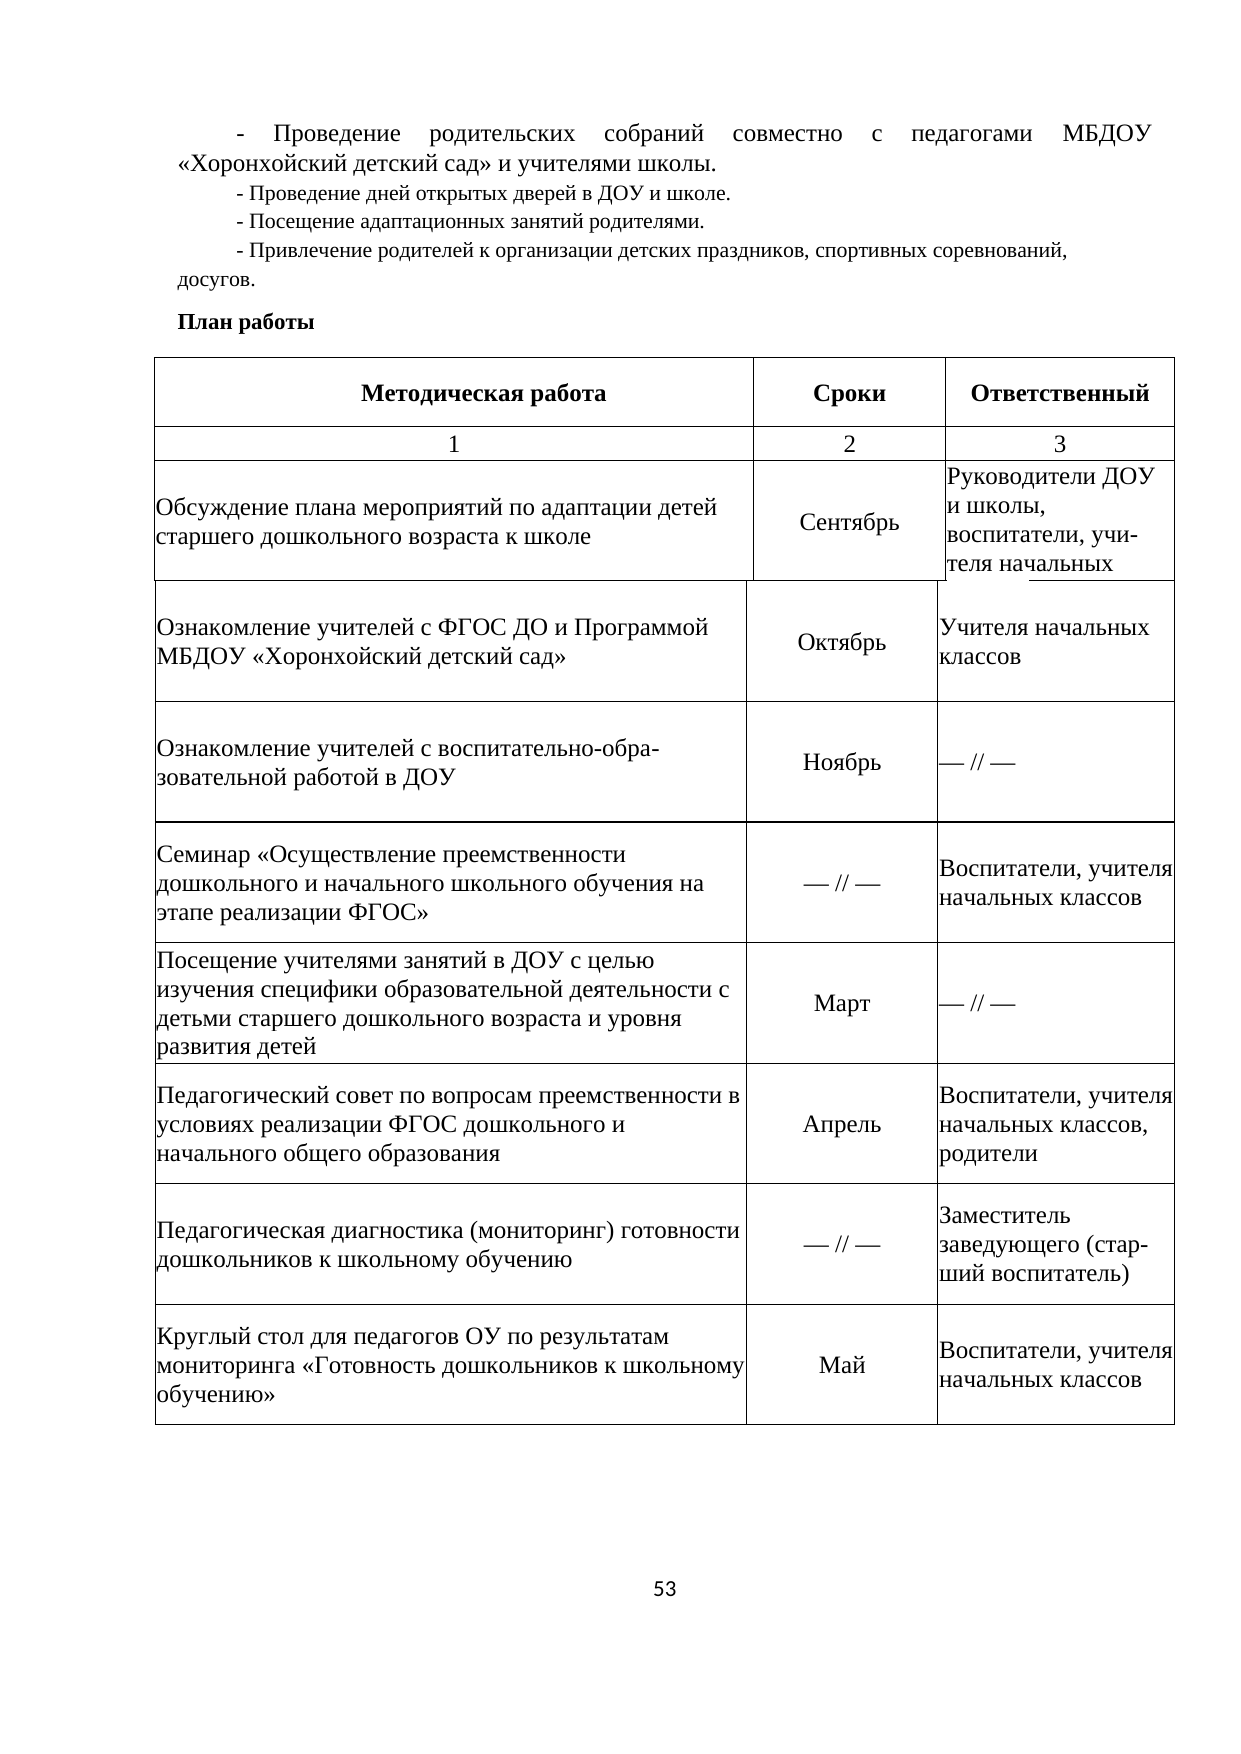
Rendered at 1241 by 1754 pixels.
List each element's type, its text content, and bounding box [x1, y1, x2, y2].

table_cell Апрель [747, 1064, 937, 1183]
table_cell 2 [754, 427, 945, 460]
table_cell Воспитатели, учителя начальных классов [938, 1305, 1174, 1424]
table_cell Педагогический совет по вопросам преемственности в условиях реализации ФГОС дошкольного и начального общего образования [156, 1064, 746, 1183]
table_cell Семинар «Осуществление преемственности дошкольного и начального школьного обучения на этапе реализации ФГОС» [156, 823, 746, 942]
table_cell Обсуждение плана мероприятий по адаптации детей старшего дошкольного возраста к школе [155, 461, 753, 580]
table_cell Сентябрь [754, 461, 945, 580]
table_cell — // — [938, 943, 1174, 1062]
table_header Ответственный [946, 358, 1174, 426]
table_cell Ознакомление учителей с ФГОС ДО и Программой МБДОУ «Хоронхойский детский сад» [156, 581, 746, 701]
table_cell Учителя начальных классов [938, 581, 1174, 701]
table_cell Заместитель заведующего (старший воспитатель) [938, 1184, 1174, 1303]
table_cell Воспитатели, учителя начальных классов [938, 823, 1174, 942]
table_cell — // — [747, 1184, 937, 1303]
text - Проведение родительских собраний совместно с педагогами МБДОУ «Хоронхойский детский сад» и учителями школы. [177, 118, 1152, 178]
text План работы [177, 311, 1152, 334]
text - Посещение адаптационных занятий родителями. [177, 206, 1152, 234]
table_cell 3 [946, 427, 1174, 460]
table_cell Педагогическая диагностика (мониторинг) готовности дошкольников к школьному обучению [156, 1184, 746, 1303]
table_cell 1 [155, 427, 753, 460]
text - Привлечение родителей к организации детских праздников, спортивных соревнований, досугов. [177, 234, 1152, 293]
table_cell Руководители ДОУ и школы, воспитатели, учителя начальных классов [1029, 461, 1174, 580]
table_cell — // — [938, 702, 1174, 821]
table_header Сроки [754, 358, 945, 426]
table_cell Октябрь [747, 581, 937, 701]
table_cell Посещение учителями занятий в ДОУ с целью изучения специфики образовательной деятельности с детьми старшего дошкольного возраста и уровня развития детей [156, 943, 746, 1062]
table_cell Воспитатели, учителя начальных классов, родители [938, 1064, 1174, 1183]
table_cell Ознакомление учителей с воспитательно-образовательной работой в ДОУ [156, 702, 746, 821]
table_cell — // — [747, 823, 937, 942]
table_cell Ноябрь [747, 702, 937, 821]
text - Проведение дней открытых дверей в ДОУ и школе. [177, 178, 1152, 206]
table_header Методическая работа [155, 358, 753, 426]
table_cell Круглый стол для педагогов ОУ по результатам мониторинга «Готовность дошкольников к школьному обучению» [156, 1305, 746, 1424]
table_cell Март [747, 943, 937, 1062]
table_cell Май [747, 1305, 937, 1424]
